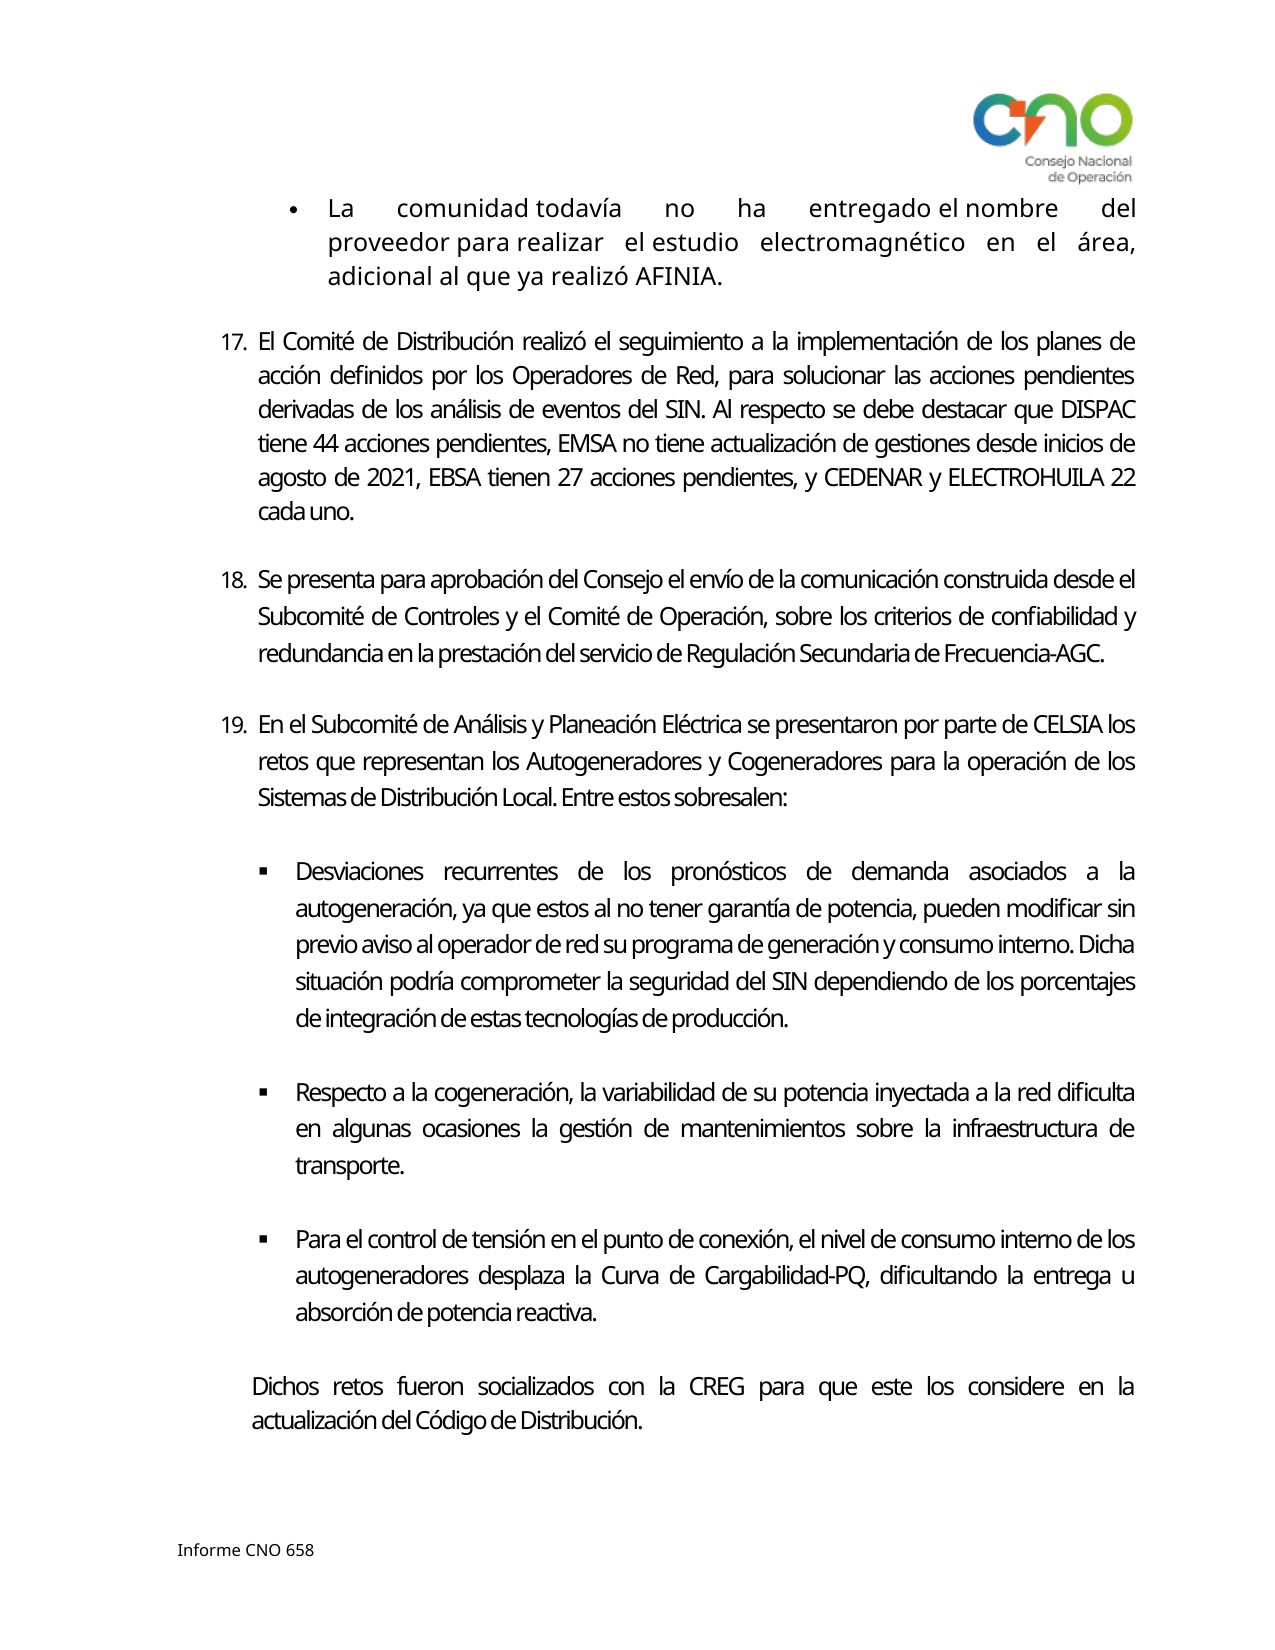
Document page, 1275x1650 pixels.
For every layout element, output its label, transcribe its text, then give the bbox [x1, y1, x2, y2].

list Se presenta para aprobación del Consejo el envío de la comunicación construida desde el Subcomité de Controles y el Comité de Operación, sobre los criterios de confiabilidad y redundancia en la prestación del servicio de Regulación Secundaria de Frecuencia-AGC. [220, 562, 1137, 670]
list En el Subcomité de Análisis y Planeación Eléctrica se presentaron por parte de CELSIA los retos que representan los Autogeneradores y Cogeneradores para la operación de los Sistemas de Distribución Local. Entre estos sobresalen: [220, 706, 1137, 814]
list Dichos retos fueron socializados con la CREG para que este los considere en la actualización del Código de Distribución. [251, 1368, 1137, 1436]
list Respecto a la cogeneración, la variabilidad de su potencia inyectada a la red dificulta en algunas ocasiones la gestión de mantenimientos sobre la infraestructura de transporte. [257, 1074, 1137, 1182]
list La comunidad todavía no ha entregado el nombre del proveedor para realizar el estudio electromagnético en el área, adicional al que ya realizó AFINIA. [290, 190, 1137, 292]
list El Comité de Distribución realizó el seguimiento a la implementación de los planes de acción definidos por los Operadores de Red, para solucionar las acciones pendientes derivadas de los análisis de eventos del SIN. Al respecto se debe destacar que DISPAC tiene 44 acciones pendientes, EMSA no tiene actualización de gestiones desde inicios de agosto de 2021, EBSA tienen 27 acciones pendientes, y CEDENAR y ELECTROHUILA 22 cada uno. [220, 324, 1137, 528]
list Desviaciones recurrentes de los pronósticos de demanda asociados a la autogeneración, ya que estos al no tener garantía de potencia, pueden modificar sin previo aviso al operador de red su programa de generación y consumo interno. Dicha situación podría comprometer la seguridad del SIN dependiendo de los porcentajes de integración de estas tecnologías de producción. [257, 853, 1137, 1035]
picture [969, 88, 1137, 191]
list Para el control de tensión en el punto de conexión, el nivel de consumo interno de los autogeneradores desplaza la Curva de Cargabilidad-PQ, dificultando la entrega u absorción de potencia reactiva. [257, 1221, 1137, 1329]
